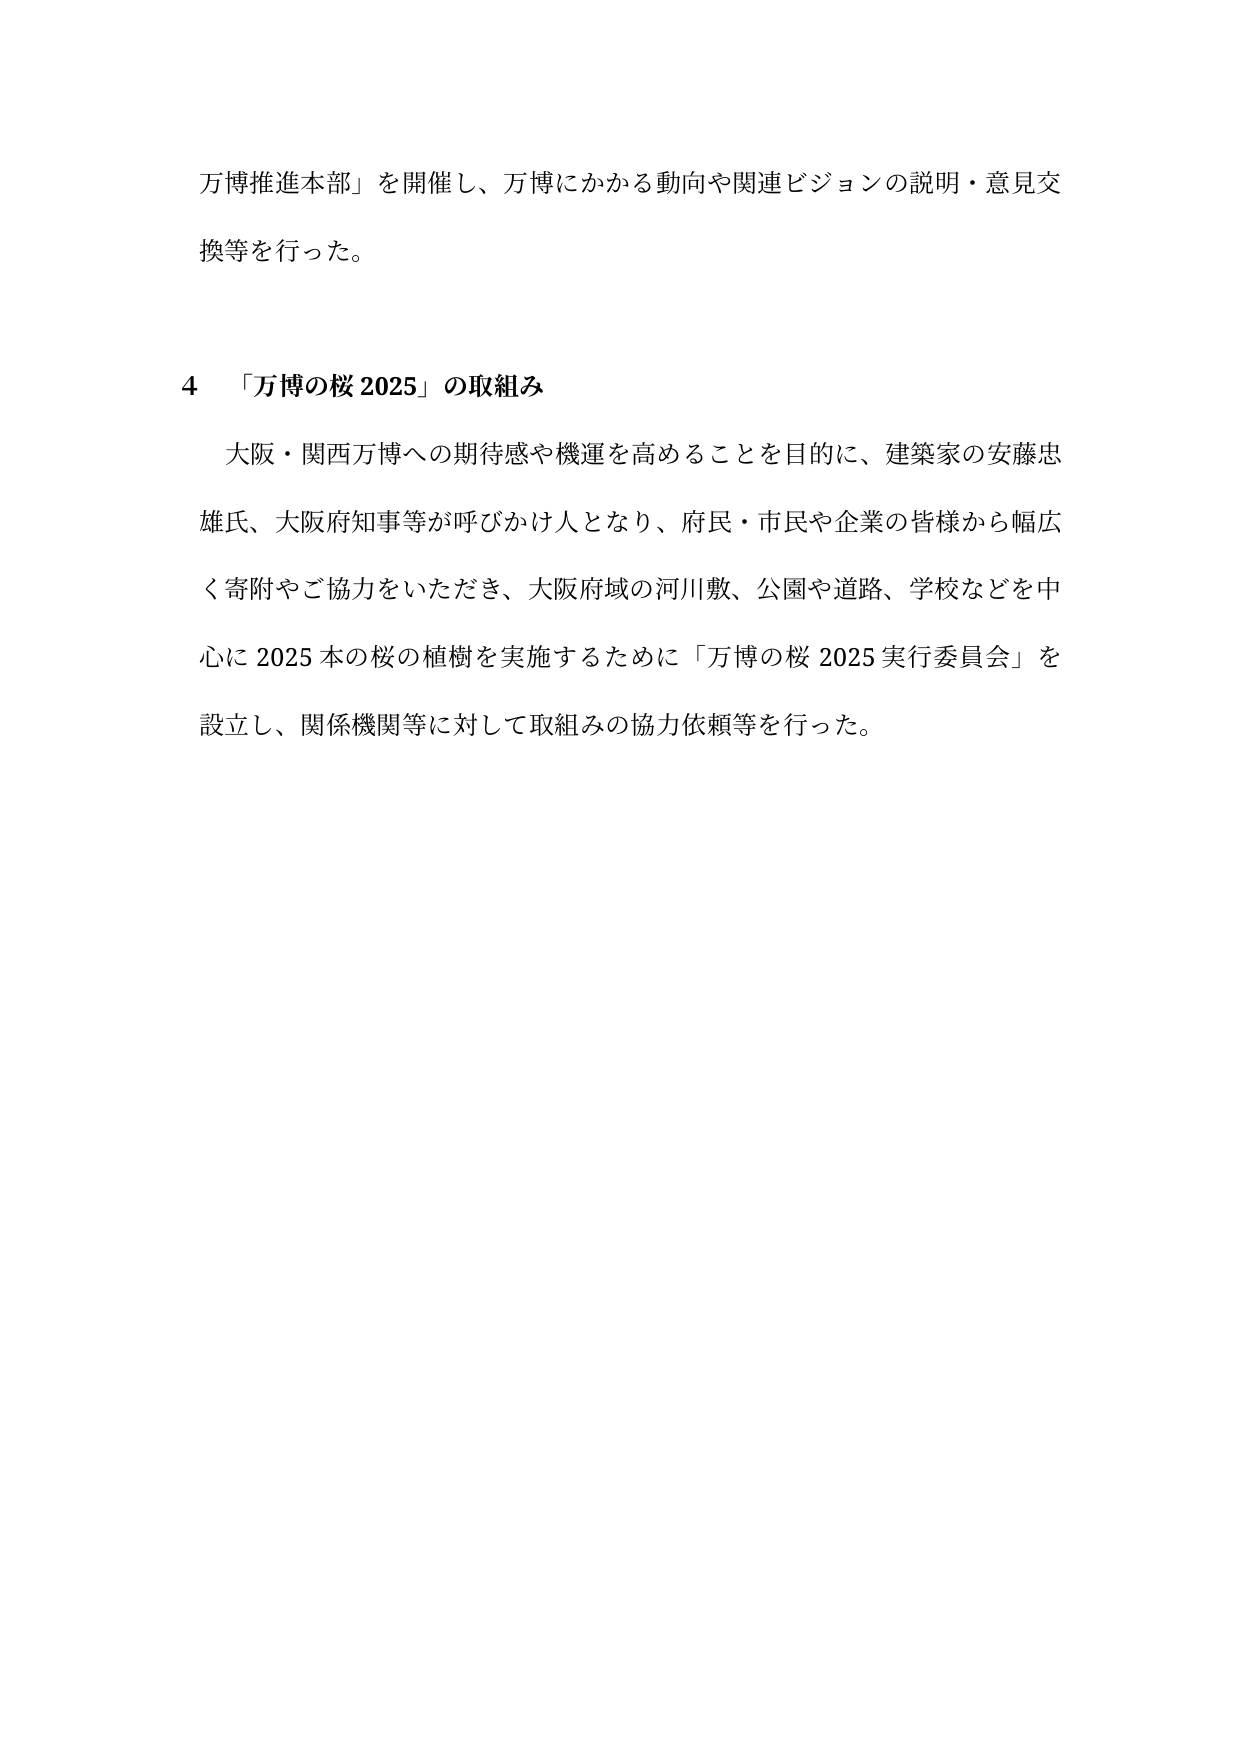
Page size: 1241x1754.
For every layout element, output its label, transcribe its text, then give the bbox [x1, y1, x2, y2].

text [199, 148, 1063, 283]
text 大阪・関西万博への期待感や機運を高めることを目的に、建築家の安藤忠雄氏、大阪府知事等が呼びかけ人となり、府民・市民や企業の皆様から幅広く寄附やご協力をいただき、大阪府域の河川敷、公園や道路、学校などを中心に2025本の桜の植樹を実施するために「万博の桜2025実行委員会」を設立し、関係機関等に対して取組みの協力依頼等を行った。 [199, 419, 1063, 757]
text ４ 「万博の桜2025」の取組み [177, 351, 1063, 419]
